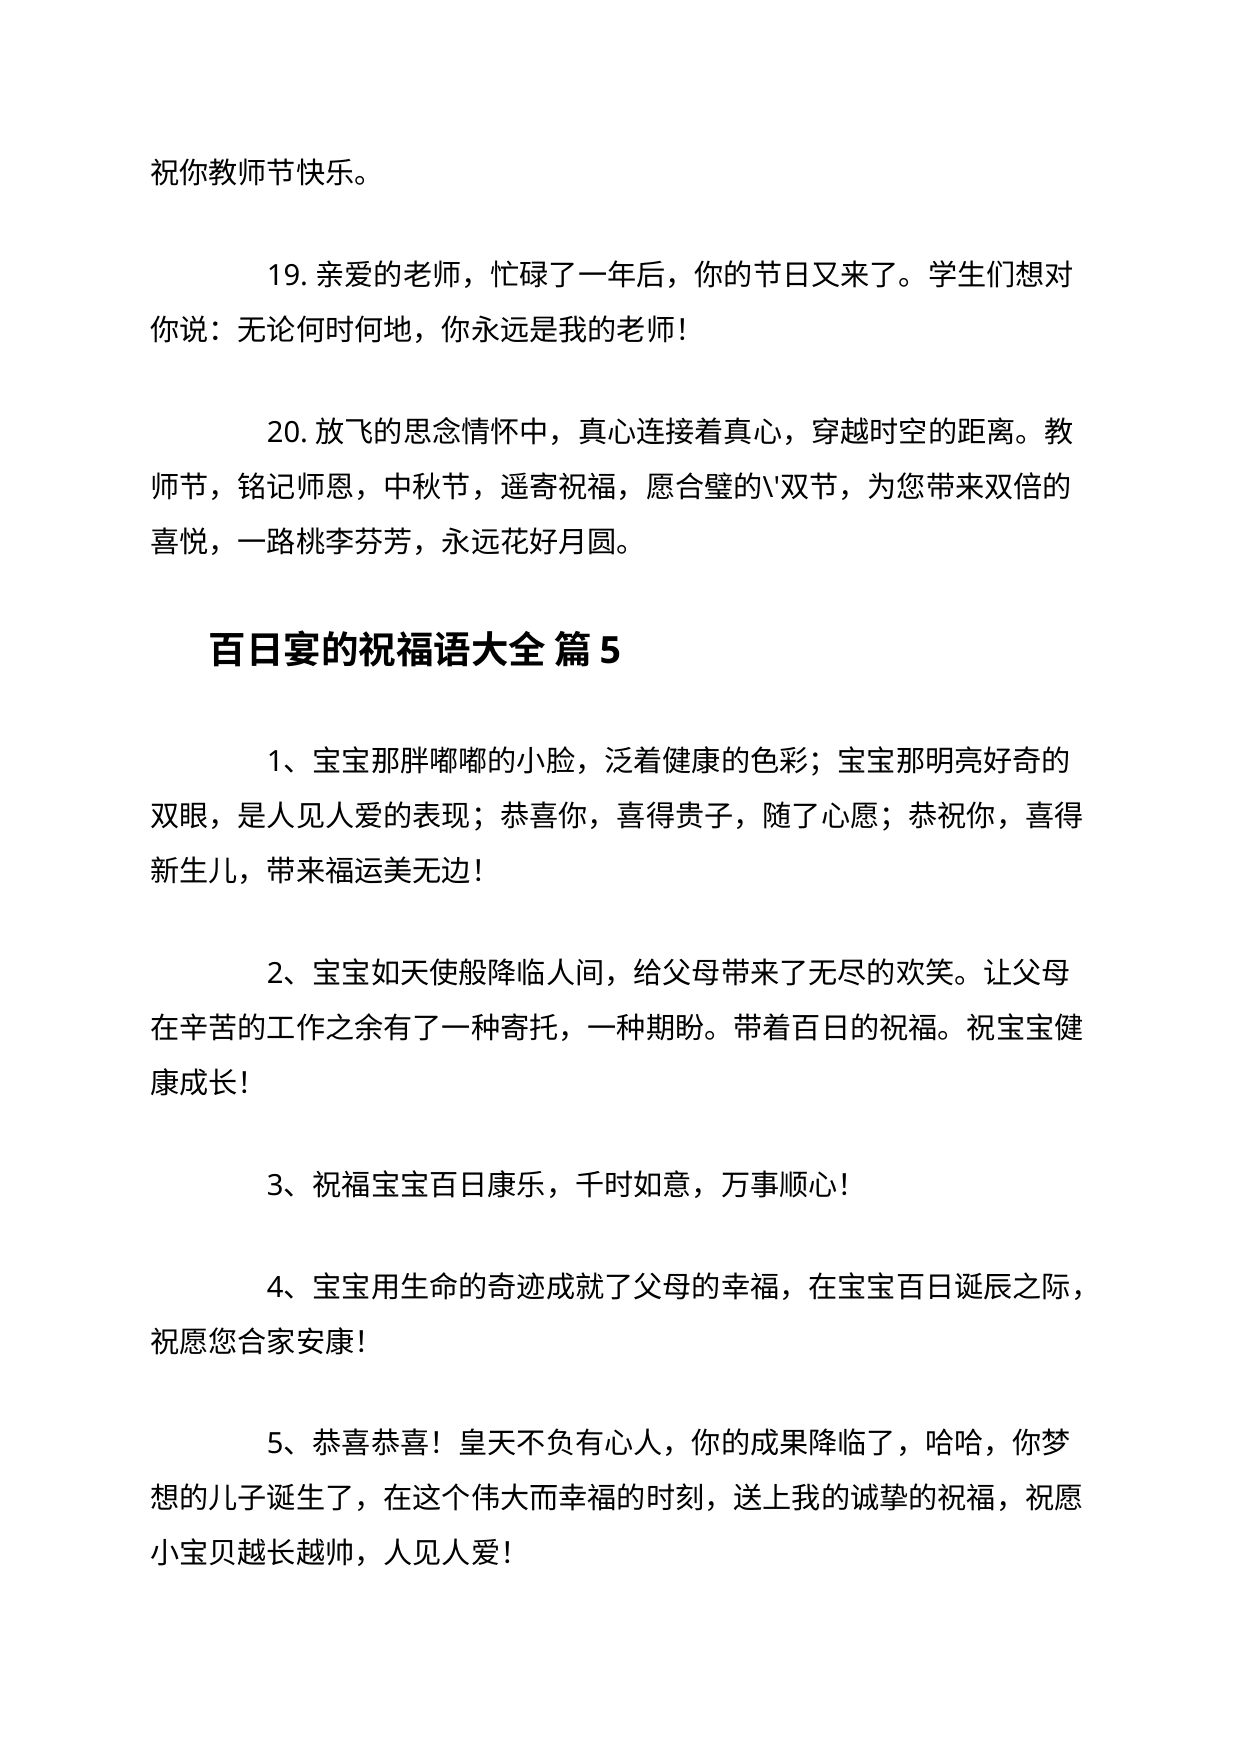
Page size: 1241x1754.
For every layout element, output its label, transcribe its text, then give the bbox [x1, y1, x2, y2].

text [150, 150, 1090, 192]
text 19. 亲爱的老师，忙碌了一年后，你的节日又来了。学生们想对你说：无论何时何地，你永远是我的老师！ [150, 252, 1090, 349]
text 5、恭喜恭喜！皇天不负有心人，你的成果降临了，哈哈，你梦想的儿子诞生了，在这个伟大而幸福的时刻，送上我的诚挚的祝福，祝愿小宝贝越长越帅，人见人爱！ [150, 1420, 1090, 1572]
text 20. 放飞的思念情怀中，真心连接着真心，穿越时空的距离。教师节，铭记师恩，中秋节，遥寄祝福，愿合璧的\'双节，为您带来双倍的喜悦，一路桃李芬芳，永远花好月圆。 [150, 408, 1090, 561]
text 2、宝宝如天使般降临人间，给父母带来了无尽的欢笑。让父母在辛苦的工作之余有了一种寄托，一种期盼。带着百日的祝福。祝宝宝健康成长！ [150, 949, 1090, 1102]
text 百日宴的祝福语大全 篇5 [150, 620, 1090, 675]
text 3、祝福宝宝百日康乐，千时如意，万事顺心！ [150, 1161, 1090, 1204]
text 1、宝宝那胖嘟嘟的小脸，泛着健康的色彩；宝宝那明亮好奇的双眼，是人见人爱的表现；恭喜你，喜得贵子，随了心愿；恭祝你，喜得新生儿，带来福运美无边！ [150, 738, 1090, 890]
text 4、宝宝用生命的奇迹成就了父母的幸福，在宝宝百日诞辰之际，祝愿您合家安康！ [150, 1263, 1090, 1361]
